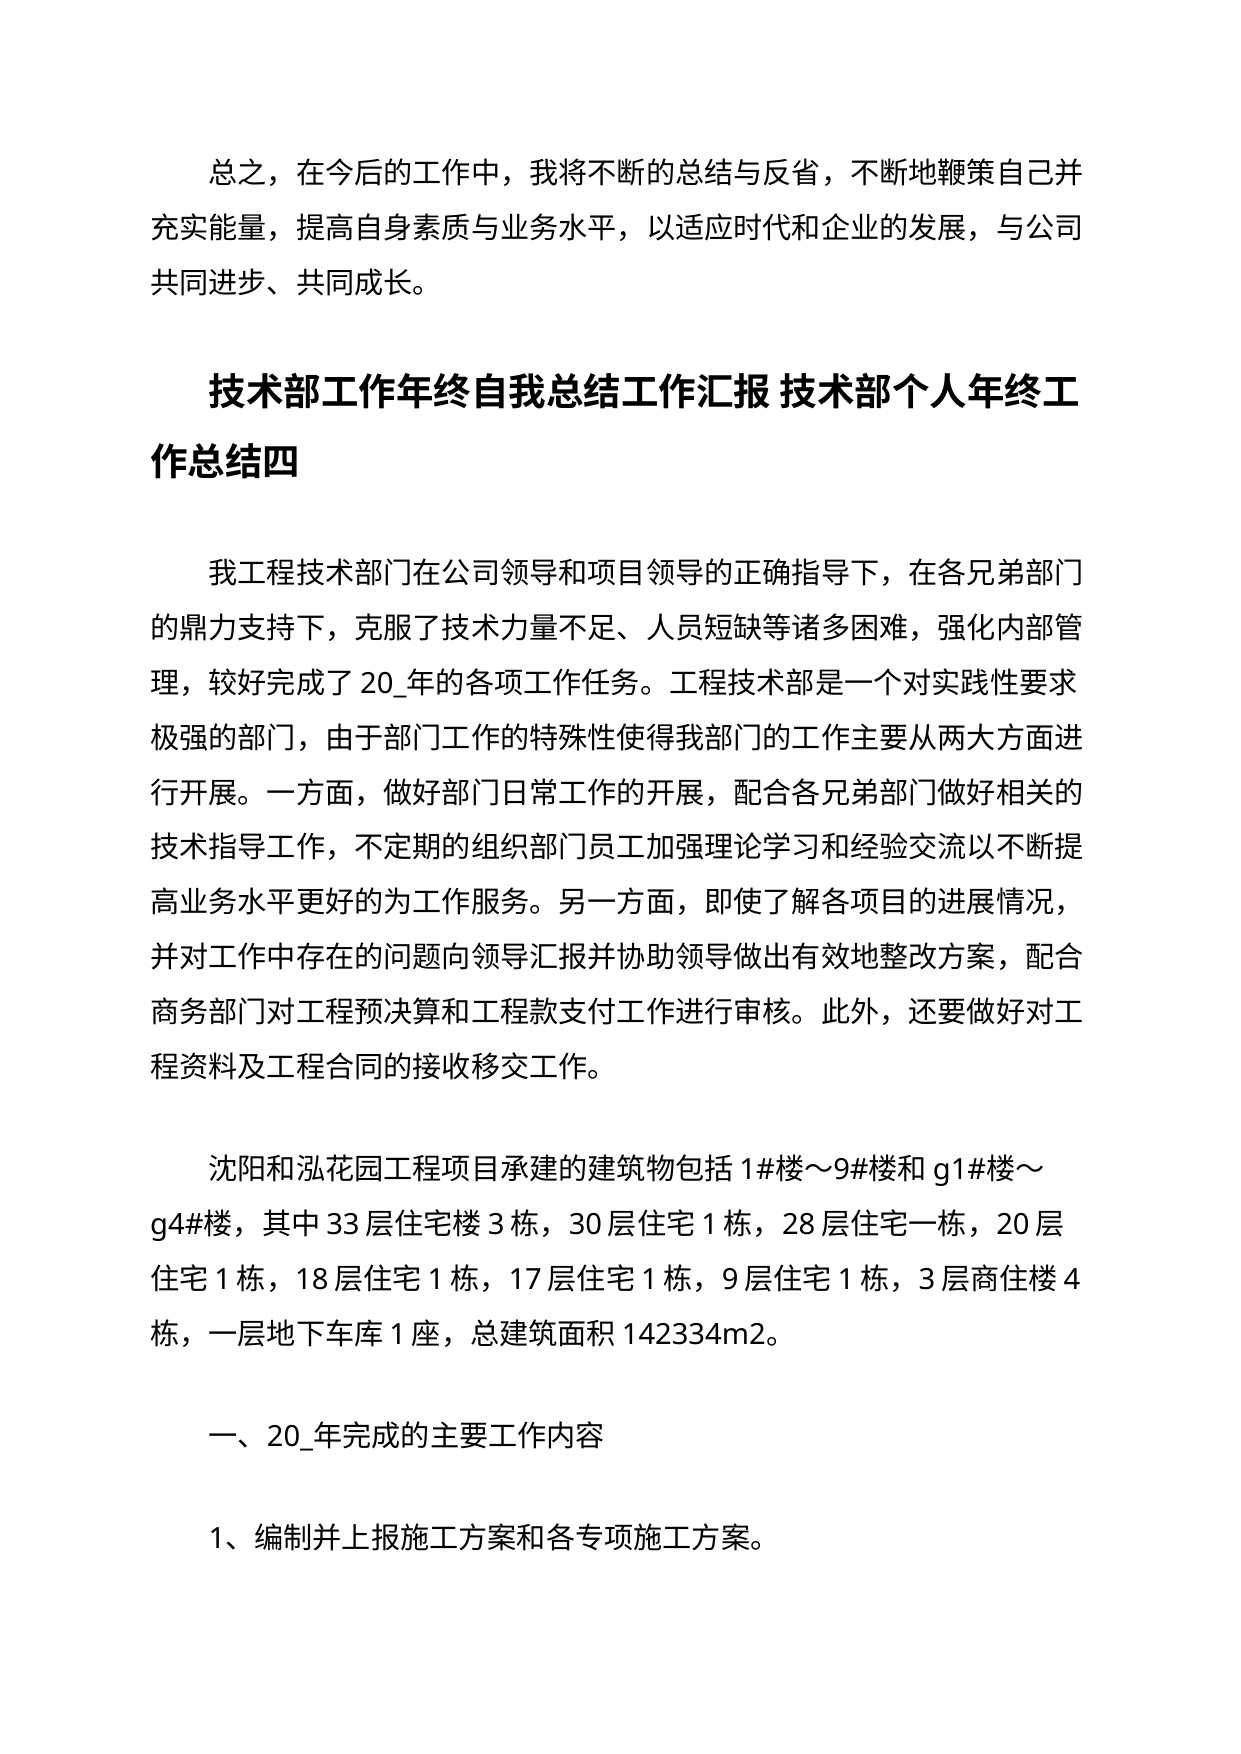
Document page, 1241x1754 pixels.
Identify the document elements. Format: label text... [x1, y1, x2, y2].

text 一、20_年完成的主要工作内容 [150, 1412, 1090, 1455]
text 沈阳和泓花园工程项目承建的建筑物包括1#楼～9#楼和g1#楼～g4#楼，其中33层住宅楼3栋，30层住宅1栋，28层住宅一栋，20层住宅1栋，18层住宅1栋，17层住宅1栋，9层住宅1栋，3层商住楼4栋，一层地下车库1座，总建筑面积142334m2。 [150, 1145, 1090, 1353]
text 技术部工作年终自我总结工作汇报 技术部个人年终工作总结四 [150, 362, 1090, 486]
text 总之，在今后的工作中，我将不断的总结与反省，不断地鞭策自己并充实能量，提高自身素质与业务水平，以适应时代和企业的发展，与公司共同进步、共同成长。 [150, 150, 1090, 302]
text 我工程技术部门在公司领导和项目领导的正确指导下，在各兄弟部门的鼎力支持下，克服了技术力量不足、人员短缺等诸多困难，强化内部管理，较好完成了20_年的各项工作任务。工程技术部是一个对实践性要求极强的部门，由于部门工作的特殊性使得我部门的工作主要从两大方面进行开展。一方面，做好部门日常工作的开展，配合各兄弟部门做好相关的技术指导工作，不定期的组织部门员工加强理论学习和经验交流以不断提高业务水平更好的为工作服务。另一方面，即使了解各项目的进展情况，并对工作中存在的问题向领导汇报并协助领导做出有效地整改方案，配合商务部门对工程预决算和工程款支付工作进行审核。此外，还要做好对工程资料及工程合同的接收移交工作。 [150, 549, 1090, 1086]
text 1、编制并上报施工方案和各专项施工方案。 [150, 1514, 1090, 1557]
